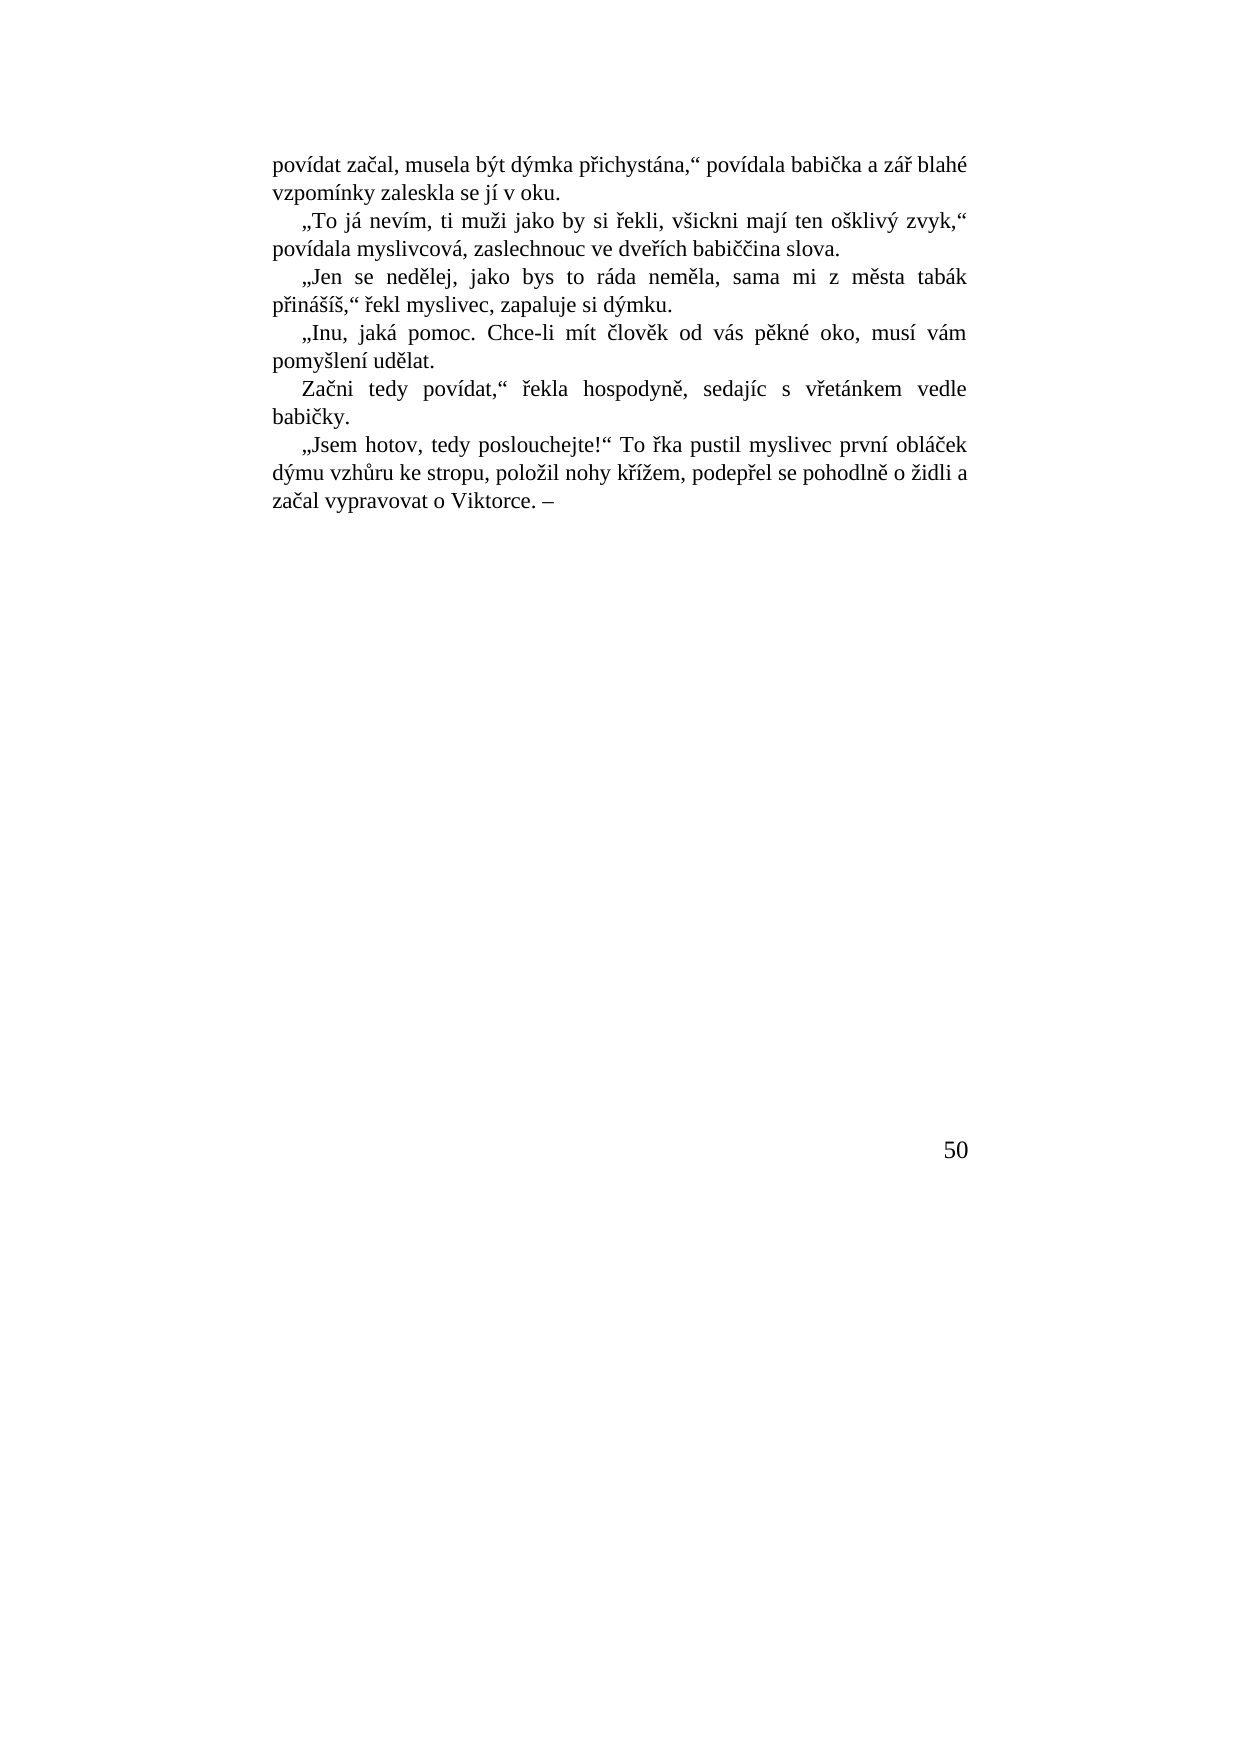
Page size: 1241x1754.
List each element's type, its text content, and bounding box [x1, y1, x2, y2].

text povídat začal, musela být dýmka přichystána,“ povídala babička a zář blahé vzpomínky zaleskla se jí v oku. [272, 150, 968, 206]
text „Jen se nedělej, jako bys to ráda neměla, sama mi z města tabák přinášíš,“ řekl myslivec, zapaluje si dýmku. [272, 262, 968, 318]
text „To já nevím, ti muži jako by si řekli, všickni mají ten ošklivý zvyk,“ povídala myslivcová, zaslechnouc ve dveřích babiččina slova. [272, 206, 968, 262]
text „Inu, jaká pomoc. Chce-li mít člověk od vás pěkné oko, musí vám pomyšlení udělat. [272, 318, 968, 374]
text Začni tedy povídat,“ řekla hospodyně, sedajíc s vřetánkem vedle babičky. [272, 374, 968, 430]
text 50 [272, 1135, 968, 1164]
text „Jsem hotov, tedy poslouchejte!“ To řka pustil myslivec první obláček dýmu vzhůru ke stropu, položil nohy křížem, podepřel se pohodlně o židli a začal vypravovat o Viktorce. – [272, 430, 969, 514]
